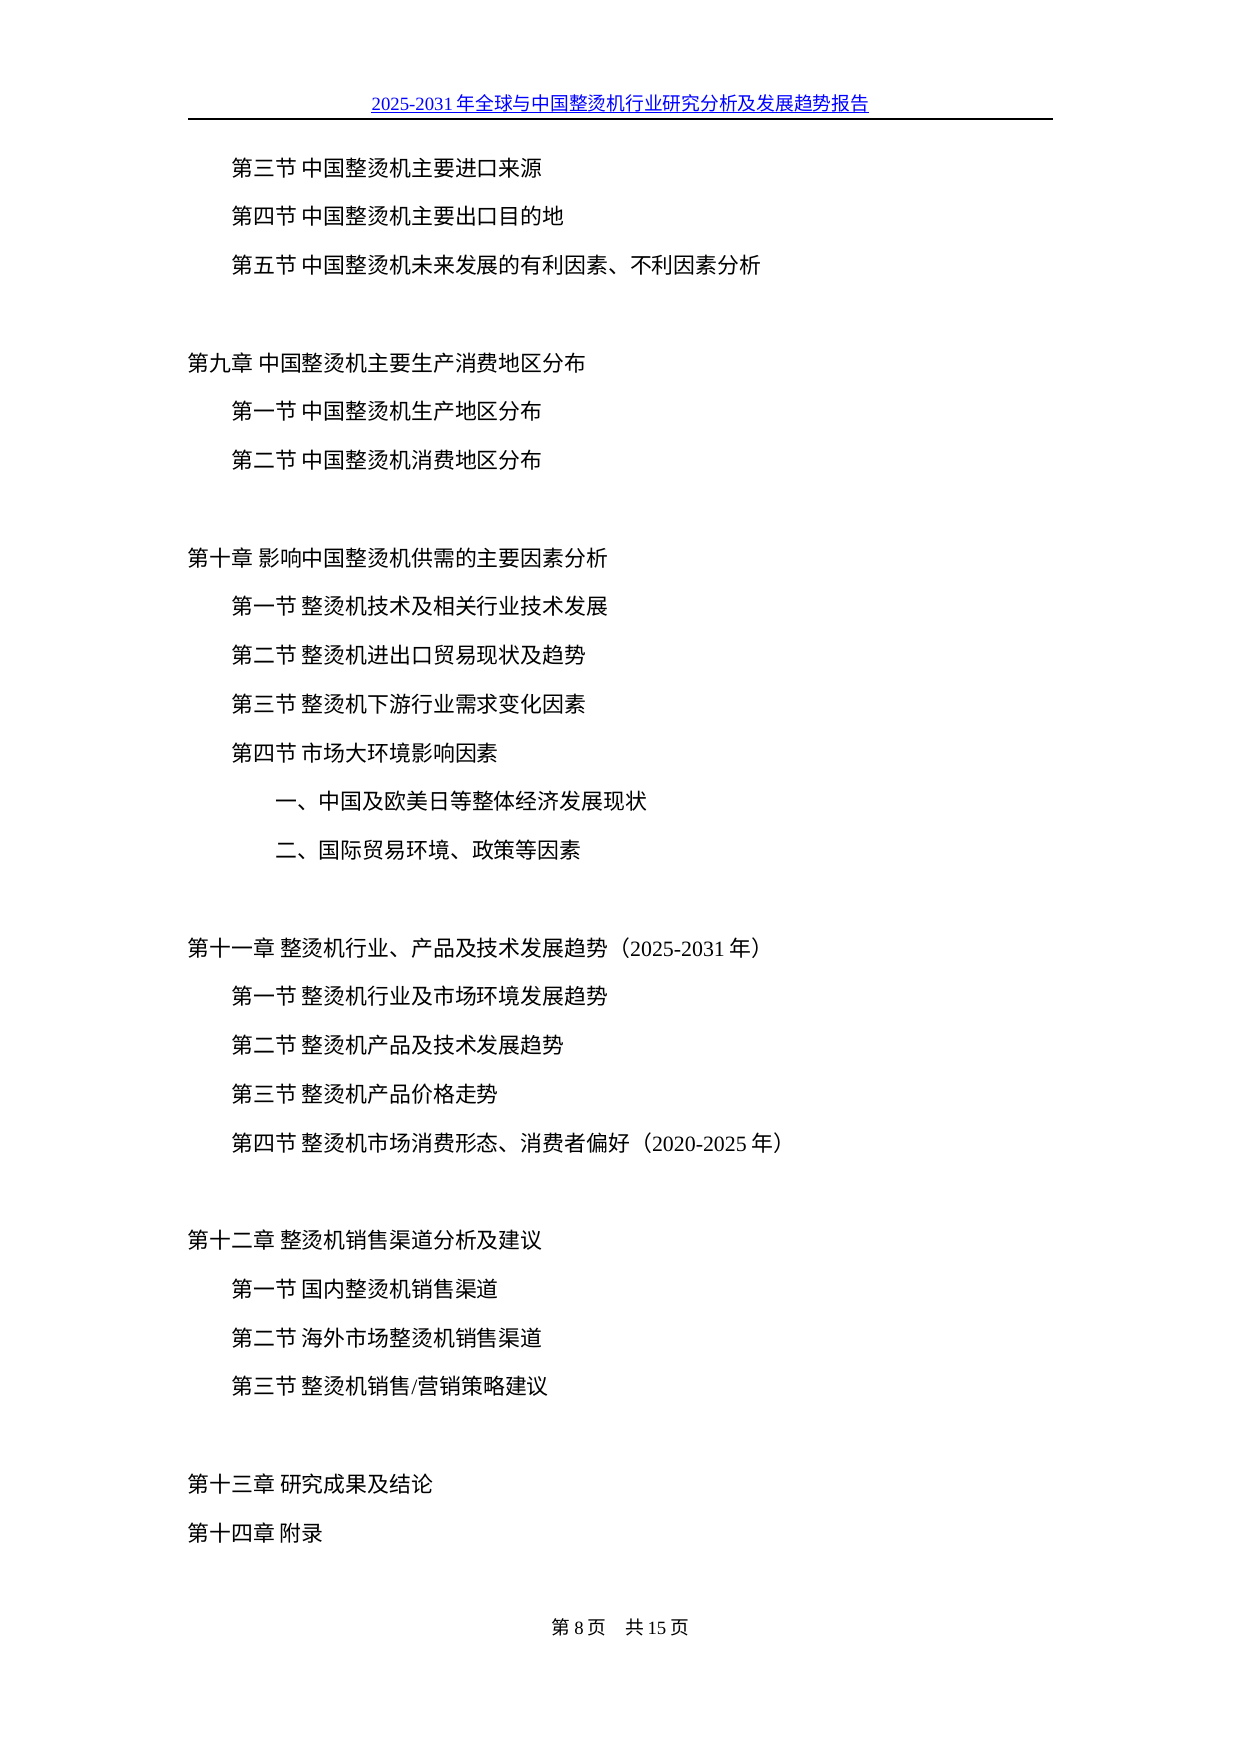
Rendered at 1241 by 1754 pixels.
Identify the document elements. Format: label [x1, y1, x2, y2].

text [187, 150, 1053, 1548]
